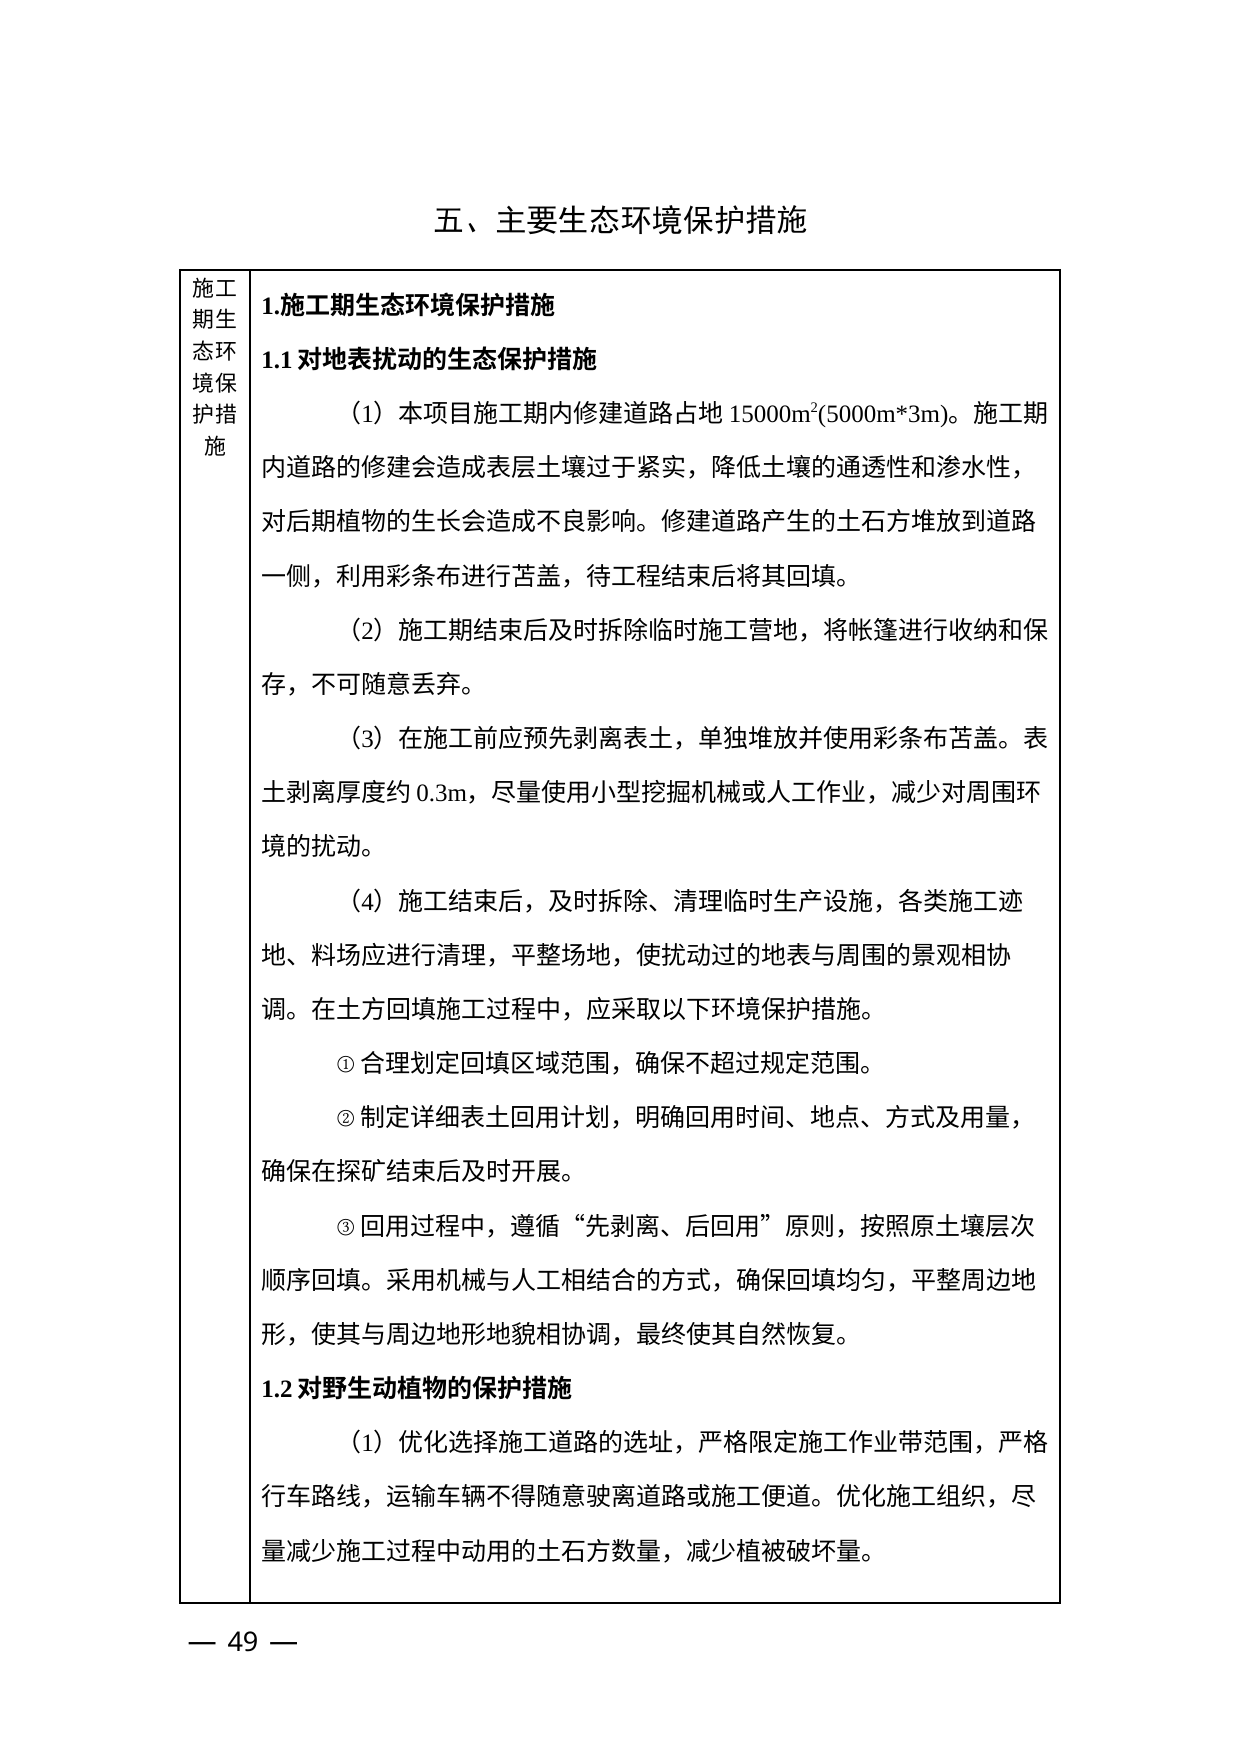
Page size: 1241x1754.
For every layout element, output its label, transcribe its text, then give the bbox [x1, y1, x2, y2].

table_header 施工期生态环境保护措施 [181, 271, 249, 1602]
text 五、主要生态环境保护措施 [187, 200, 1053, 236]
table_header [251, 271, 1059, 1602]
